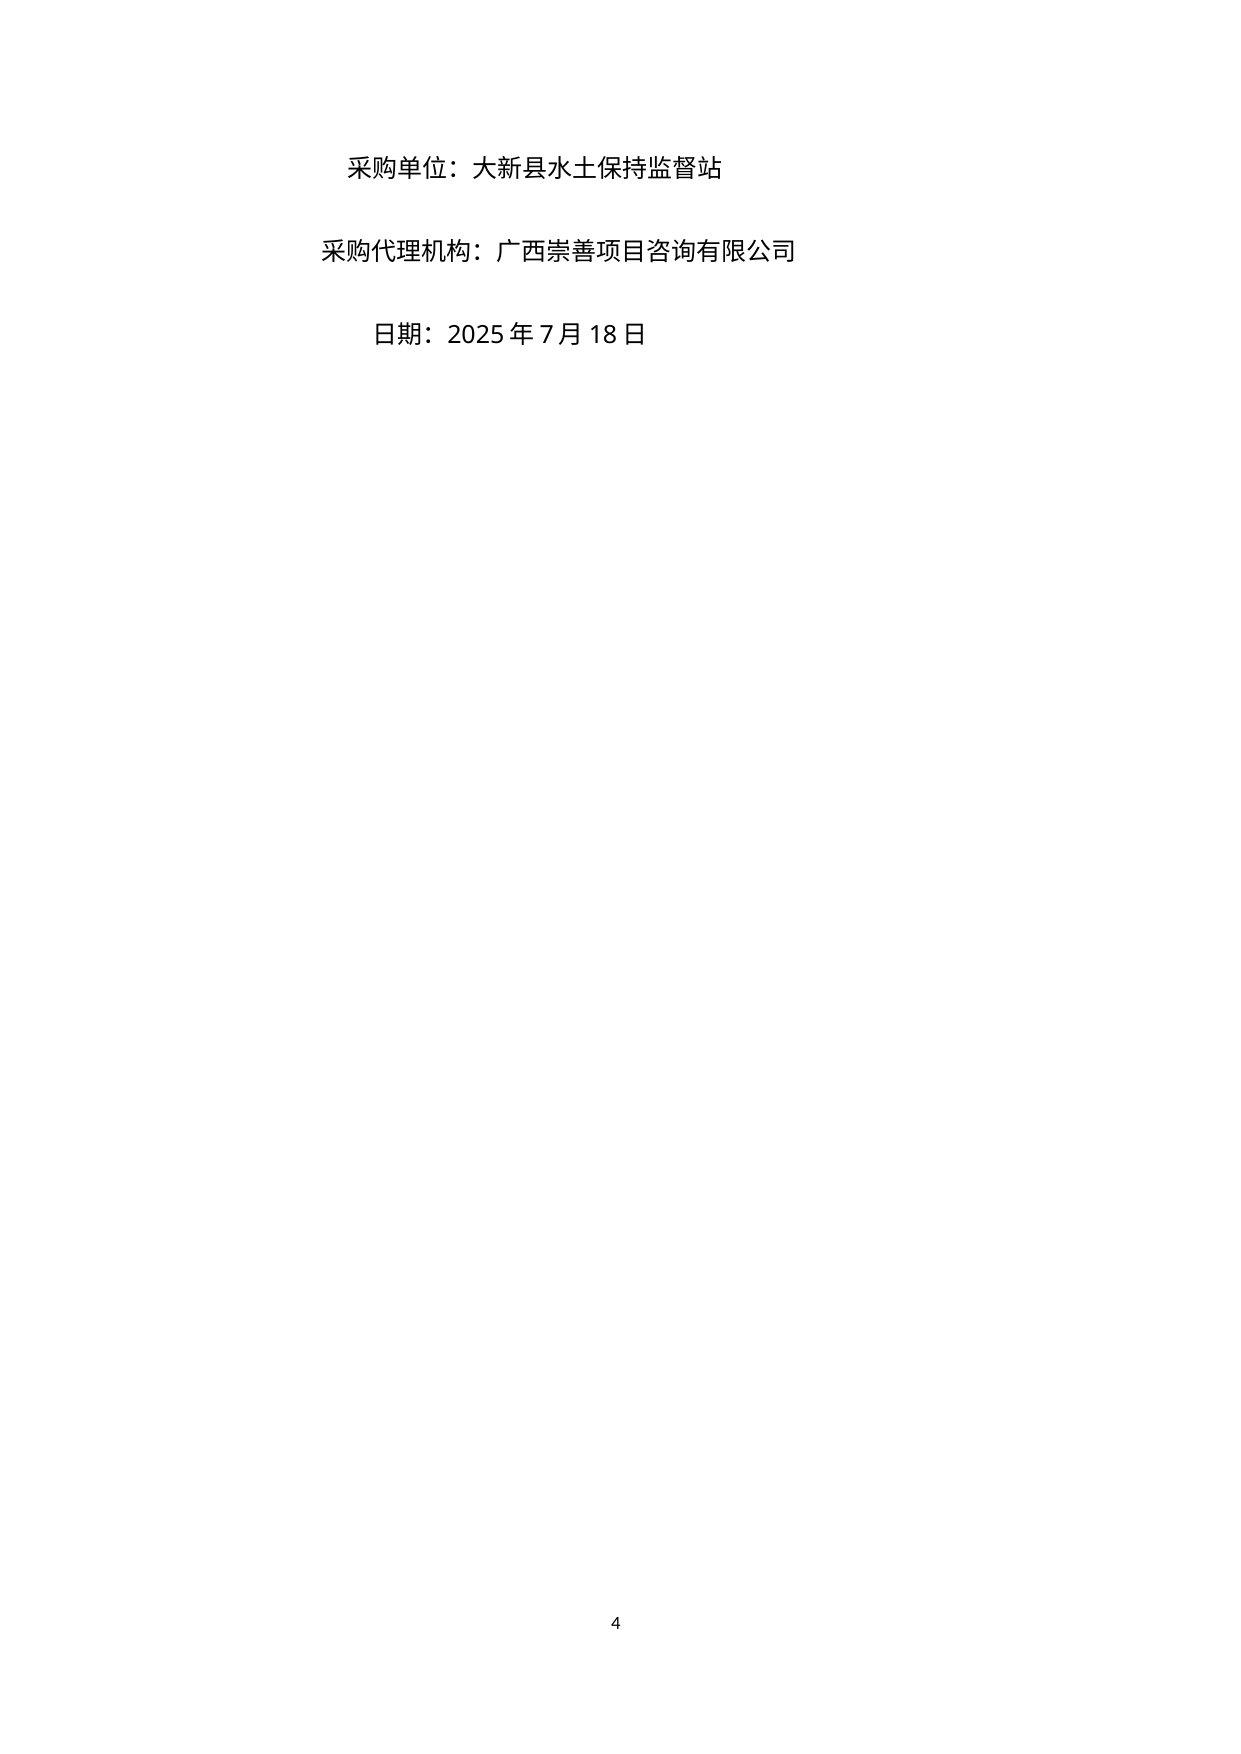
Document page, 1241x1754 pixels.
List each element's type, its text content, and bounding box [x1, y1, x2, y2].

text 采购单位：大新县水土保持监督站 [146, 134, 1085, 199]
text 日期：2025年7月18日 [146, 301, 1085, 366]
text 采购代理机构：广西崇善项目咨询有限公司 [146, 217, 1085, 282]
